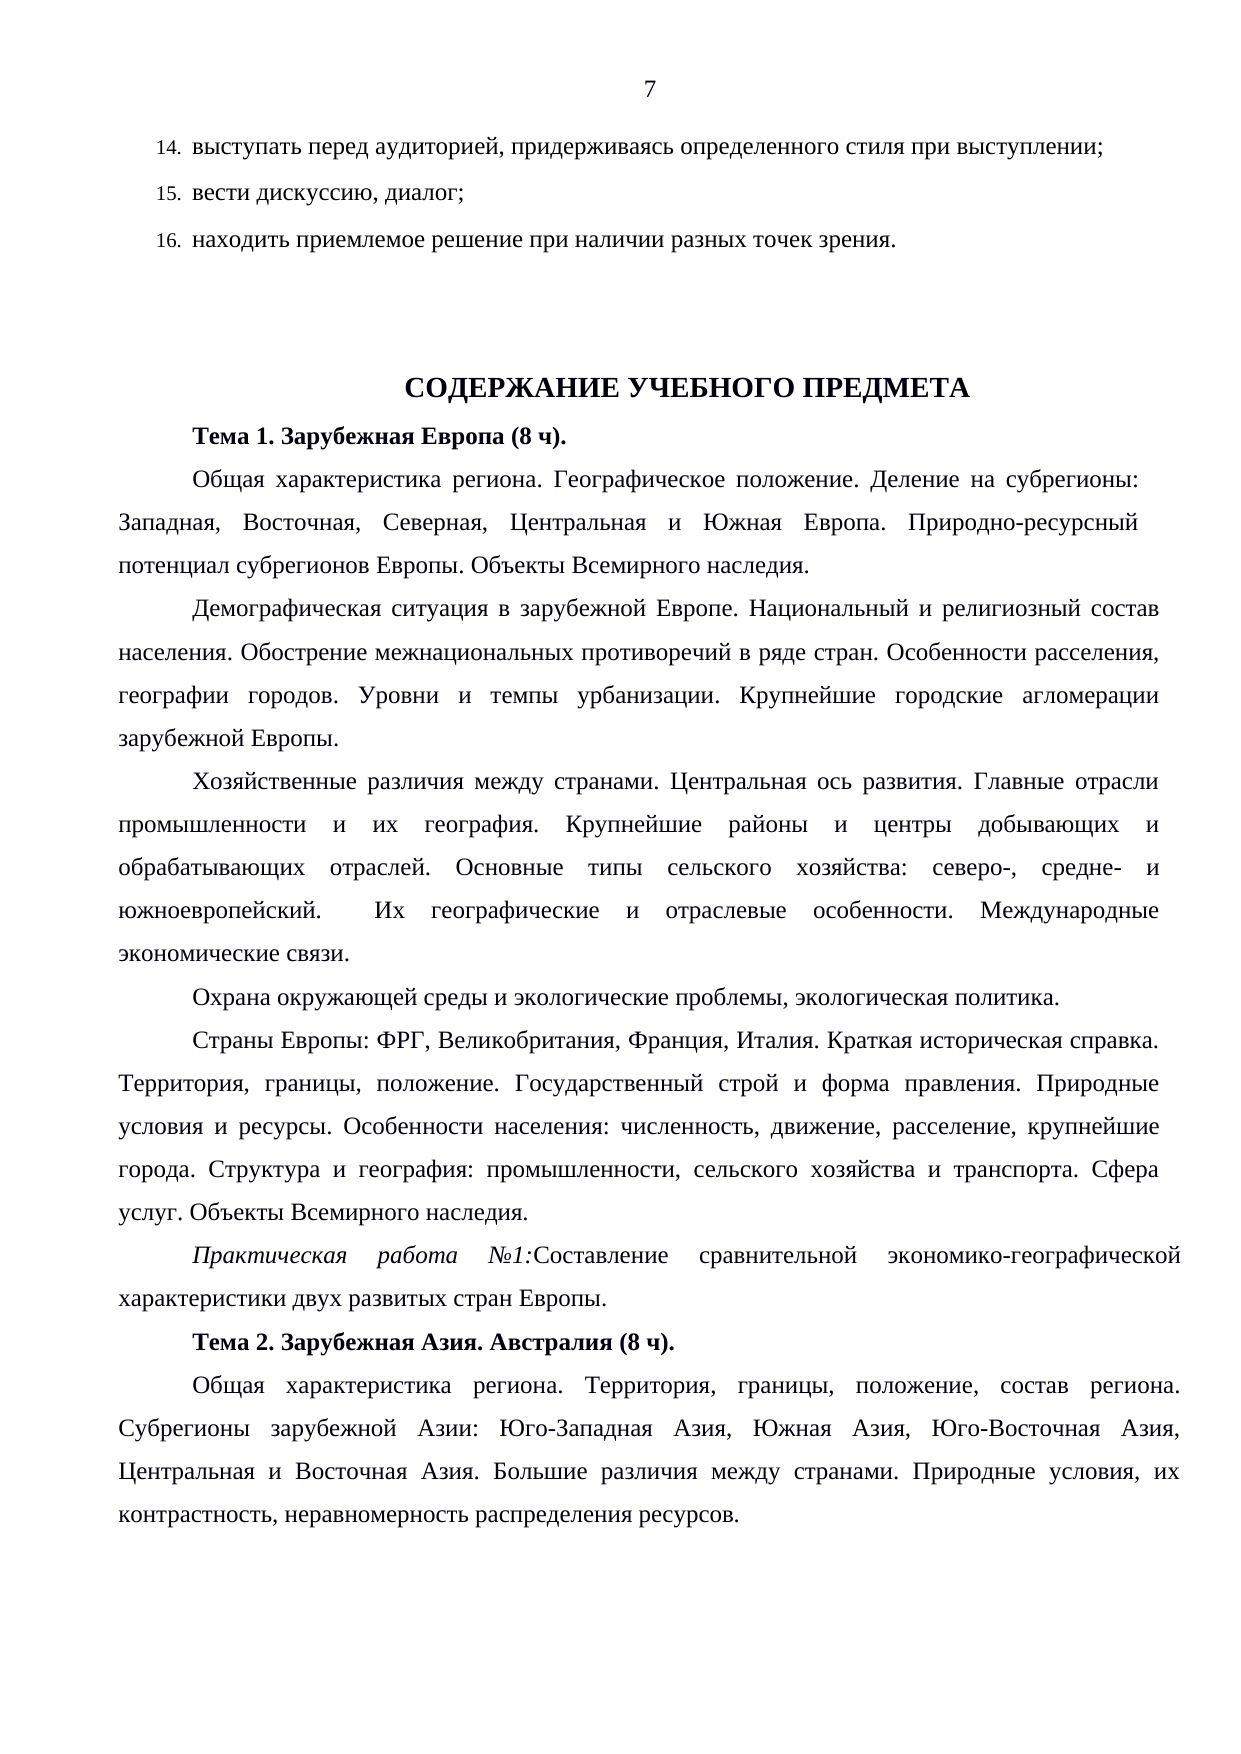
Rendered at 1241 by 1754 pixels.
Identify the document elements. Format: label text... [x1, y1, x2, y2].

text Страны Европы: ФРГ, Великобритания, Франция, Италия. Краткая историческая справка. Территория, границы, положение. Государственный строй и форма правления. Природные условия и ресурсы. Особенности населения: численность, движение, расселение, крупнейшие города. Структура и география: промышленности, сельского хозяйства и транспорта. Сфера услуг. Объекты Всемирного наследия. [118, 1025, 1160, 1226]
text Общая характеристика региона. Географическое положение. Деление на субрегионы: Западная, Восточная, Северная, Центральная и Южная Европа. Природно-ресурсный потенциал субрегионов Европы. Объекты Всемирного наследия. [118, 464, 1139, 579]
list СОДЕРЖАНИЕ УЧЕБНОГО ПРЕДМЕТА [193, 371, 1181, 404]
text Тема 2. Зарубежная Азия. Австралия (8 ч). [118, 1327, 1181, 1355]
text Хозяйственные различия между странами. Центральная ось развития. Главные отрасли промышленности и их география. Крупнейшие районы и центры добывающих и обрабатывающих отраслей. Основные типы сельского хозяйства: северо-, средне- и южноевропейский. Их географические и отраслевые особенности. Международные экономические связи. [118, 766, 1160, 967]
text Демографическая ситуация в зарубежной Европе. Национальный и религиозный состав населения. Обострение межнациональных противоречий в ряде стран. Особенности расселения, географии городов. Уровни и темпы урбанизации. Крупнейшие городские агломерации зарубежной Европы. [118, 593, 1160, 752]
text Общая характеристика региона. Территория, границы, положение, состав региона. Субрегионы зарубежной Азии: Юго-Западная Азия, Южная Азия, Юго-Восточная Азия, Центральная и Восточная Азия. Большие различия между странами. Природные условия, их контрастность, неравномерность распределения ресурсов. [118, 1370, 1181, 1528]
list выступать перед аудиторией, придерживаясь определенного стиля при выступлении; [156, 131, 1181, 160]
list находить приемлемое решение при наличии разных точек зрения. [156, 224, 1181, 252]
text Тема 1. Зарубежная Европа (8 ч). [118, 421, 1181, 450]
list вести дискуссию, диалог; [156, 177, 1181, 206]
text Практическая работа №1:Составление сравнительной экономико-географической характеристики двух развитых стран Европы. [118, 1240, 1181, 1312]
text Охрана окружающей среды и экологические проблемы, экологическая политика. [118, 982, 1160, 1010]
